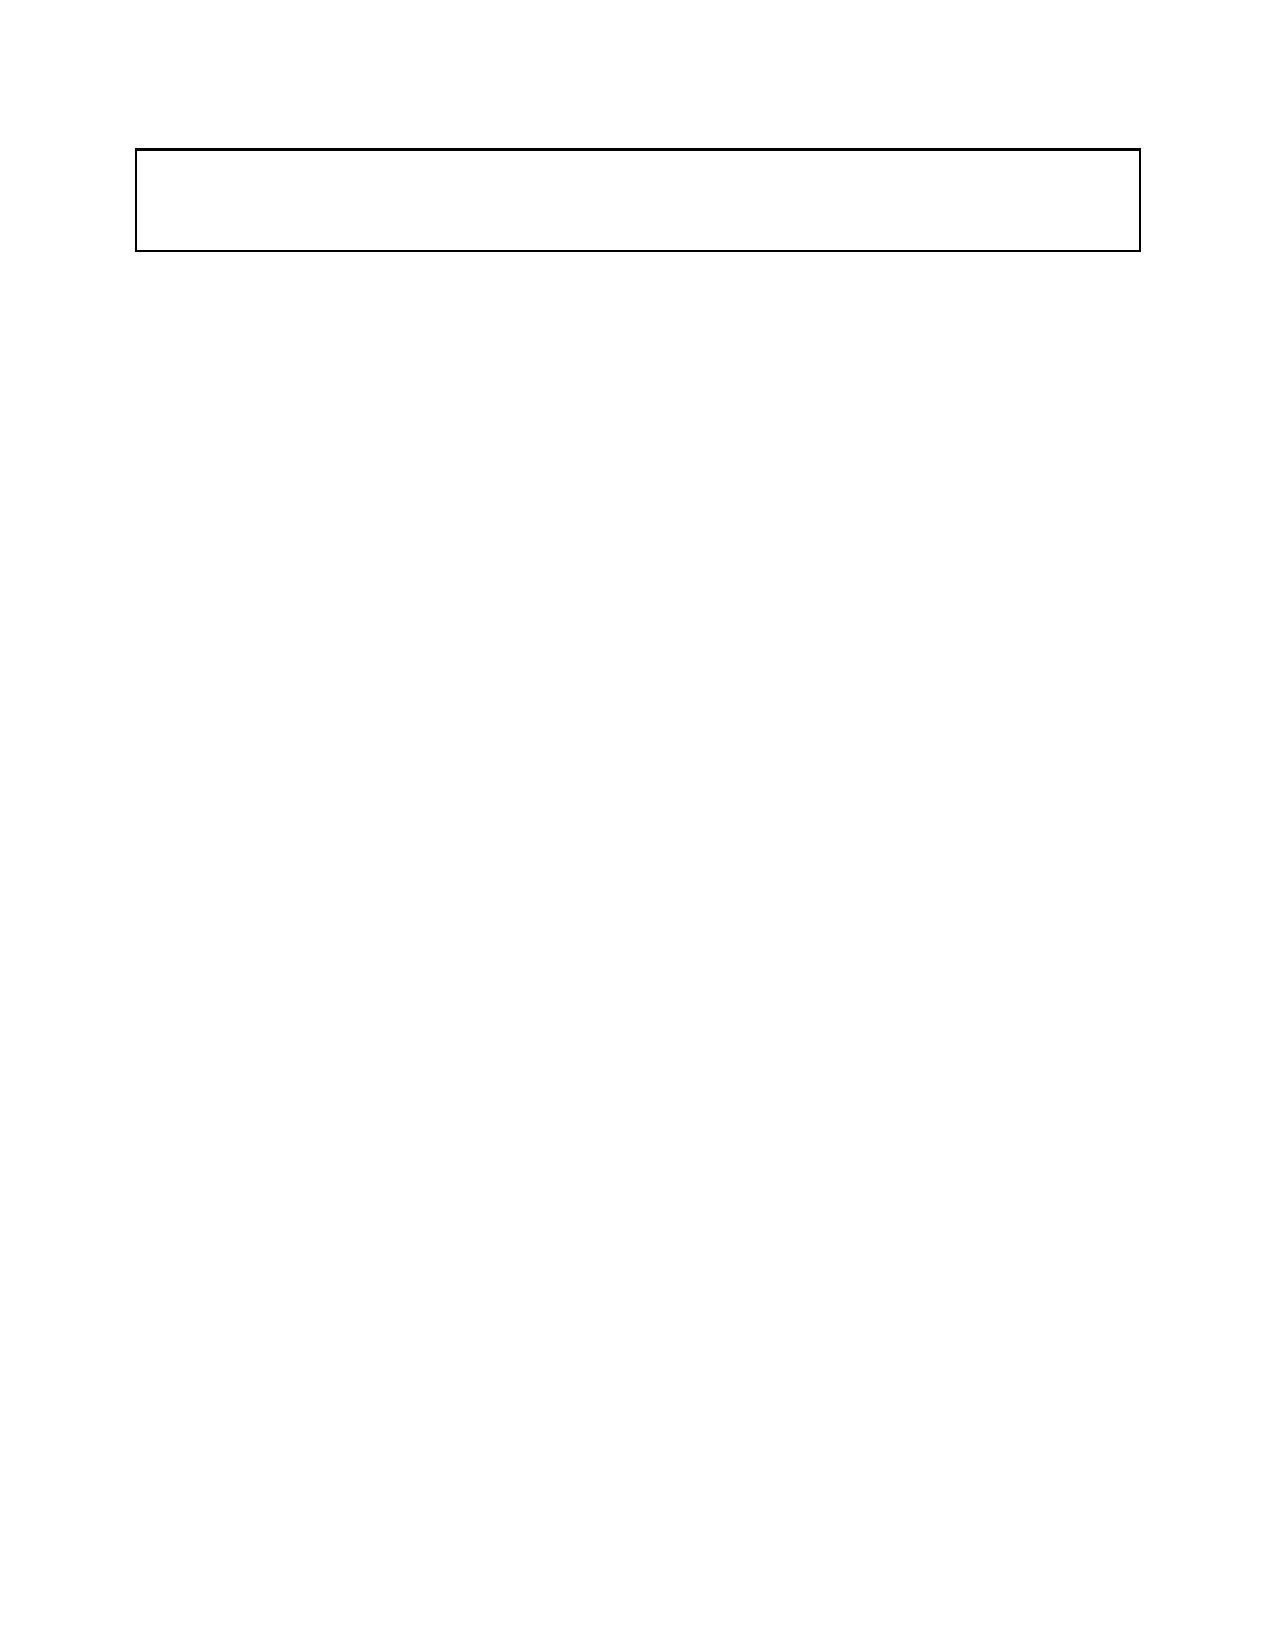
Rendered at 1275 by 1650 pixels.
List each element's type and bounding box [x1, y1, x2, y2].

table_cell [137, 151, 1139, 250]
